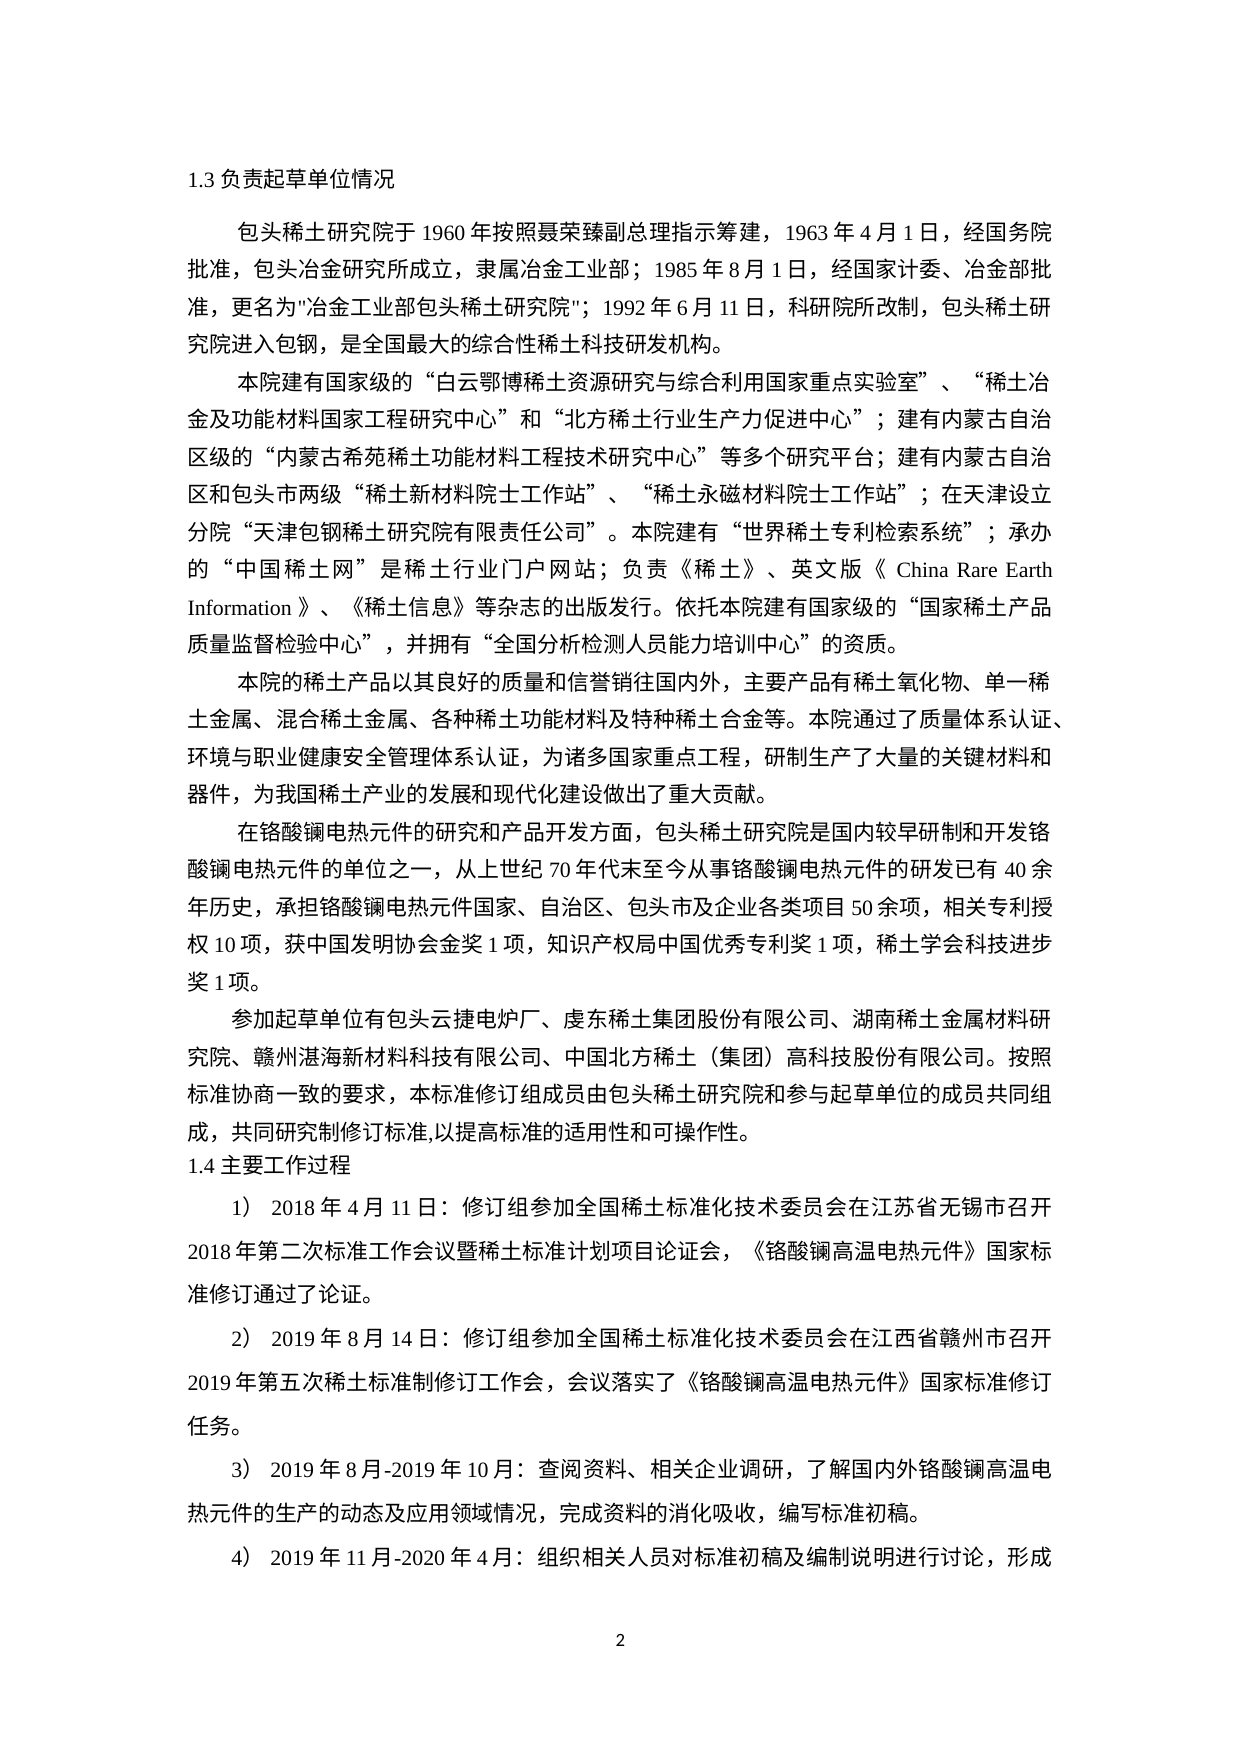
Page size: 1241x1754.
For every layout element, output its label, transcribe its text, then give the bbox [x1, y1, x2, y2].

text 1） 2018年4月11日：修订组参加全国稀土标准化技术委员会在江苏省无锡市召开2018年第二次标准工作会议暨稀土标准计划项目论证会，《铬酸镧高温电热元件》国家标准修订通过了论证。 [187, 1180, 1053, 1312]
text 本院建有国家级的“白云鄂博稀土资源研究与综合利用国家重点实验室”、“稀土冶金及功能材料国家工程研究中心”和“北方稀土行业生产力促进中心”；建有内蒙古自治区级的“内蒙古希苑稀土功能材料工程技术研究中心”等多个研究平台；建有内蒙古自治区和包头市两级“稀土新材料院士工作站”、“稀土永磁材料院士工作站”；在天津设立分院“天津包钢稀土研究院有限责任公司”。本院建有“世界稀土专利检索系统”；承办的“中国稀土网”是稀土行业门户网站；负责《稀土》、英文版《 China Rare Earth Information 》、《稀土信息》等杂志的出版发行。依托本院建有国家级的“国家稀土产品质量监督检验中心”，并拥有“全国分析检测人员能力培训中心”的资质。 [187, 360, 1053, 660]
text 在铬酸镧电热元件的研究和产品开发方面，包头稀土研究院是国内较早研制和开发铬酸镧电热元件的单位之一，从上世纪70年代末至今从事铬酸镧电热元件的研发已有40余年历史，承担铬酸镧电热元件国家、自治区、包头市及企业各类项目50余项，相关专利授权10项，获中国发明协会金奖1项，知识产权局中国优秀专利奖1项，稀土学会科技进步奖1项。 [187, 810, 1053, 998]
text 参加起草单位有包头云捷电炉厂、虔东稀土集团股份有限公司、湖南稀土金属材料研究院、赣州湛海新材料科技有限公司、中国北方稀土（集团）高科技股份有限公司。按照标准协商一致的要求，本标准修订组成员由包头稀土研究院和参与起草单位的成员共同组成，共同研究制修订标准,以提高标准的适用性和可操作性。 [187, 998, 1053, 1148]
text 2） 2019年8月14日：修订组参加全国稀土标准化技术委员会在江西省赣州市召开2019年第五次稀土标准制修订工作会，会议落实了《铬酸镧高温电热元件》国家标准修订任务。 [187, 1312, 1053, 1443]
text 1.4 主要工作过程 [187, 1148, 1053, 1180]
text 3） 2019年8月-2019年10月：查阅资料、相关企业调研，了解国内外铬酸镧高温电热元件的生产的动态及应用领域情况，完成资料的消化吸收，编写标准初稿。 [187, 1443, 1053, 1530]
text 1.3 负责起草单位情况 [187, 162, 1053, 194]
text 本院的稀土产品以其良好的质量和信誉销往国内外，主要产品有稀土氧化物、单一稀土金属、混合稀土金属、各种稀土功能材料及特种稀土合金等。本院通过了质量体系认证、环境与职业健康安全管理体系认证，为诸多国家重点工程，研制生产了大量的关键材料和器件，为我国稀土产业的发展和现代化建设做出了重大贡献。 [187, 660, 1053, 810]
text 包头稀土研究院于1960年按照聂荣臻副总理指示筹建，1963年4月1日，经国务院批准，包头冶金研究所成立，隶属冶金工业部；1985年8月1日，经国家计委、冶金部批准，更名为"冶金工业部包头稀土研究院"；1992年6月11日，科研院所改制，包头稀土研究院进入包钢，是全国最大的综合性稀土科技研发机构。 [187, 210, 1053, 360]
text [187, 1530, 1053, 1574]
